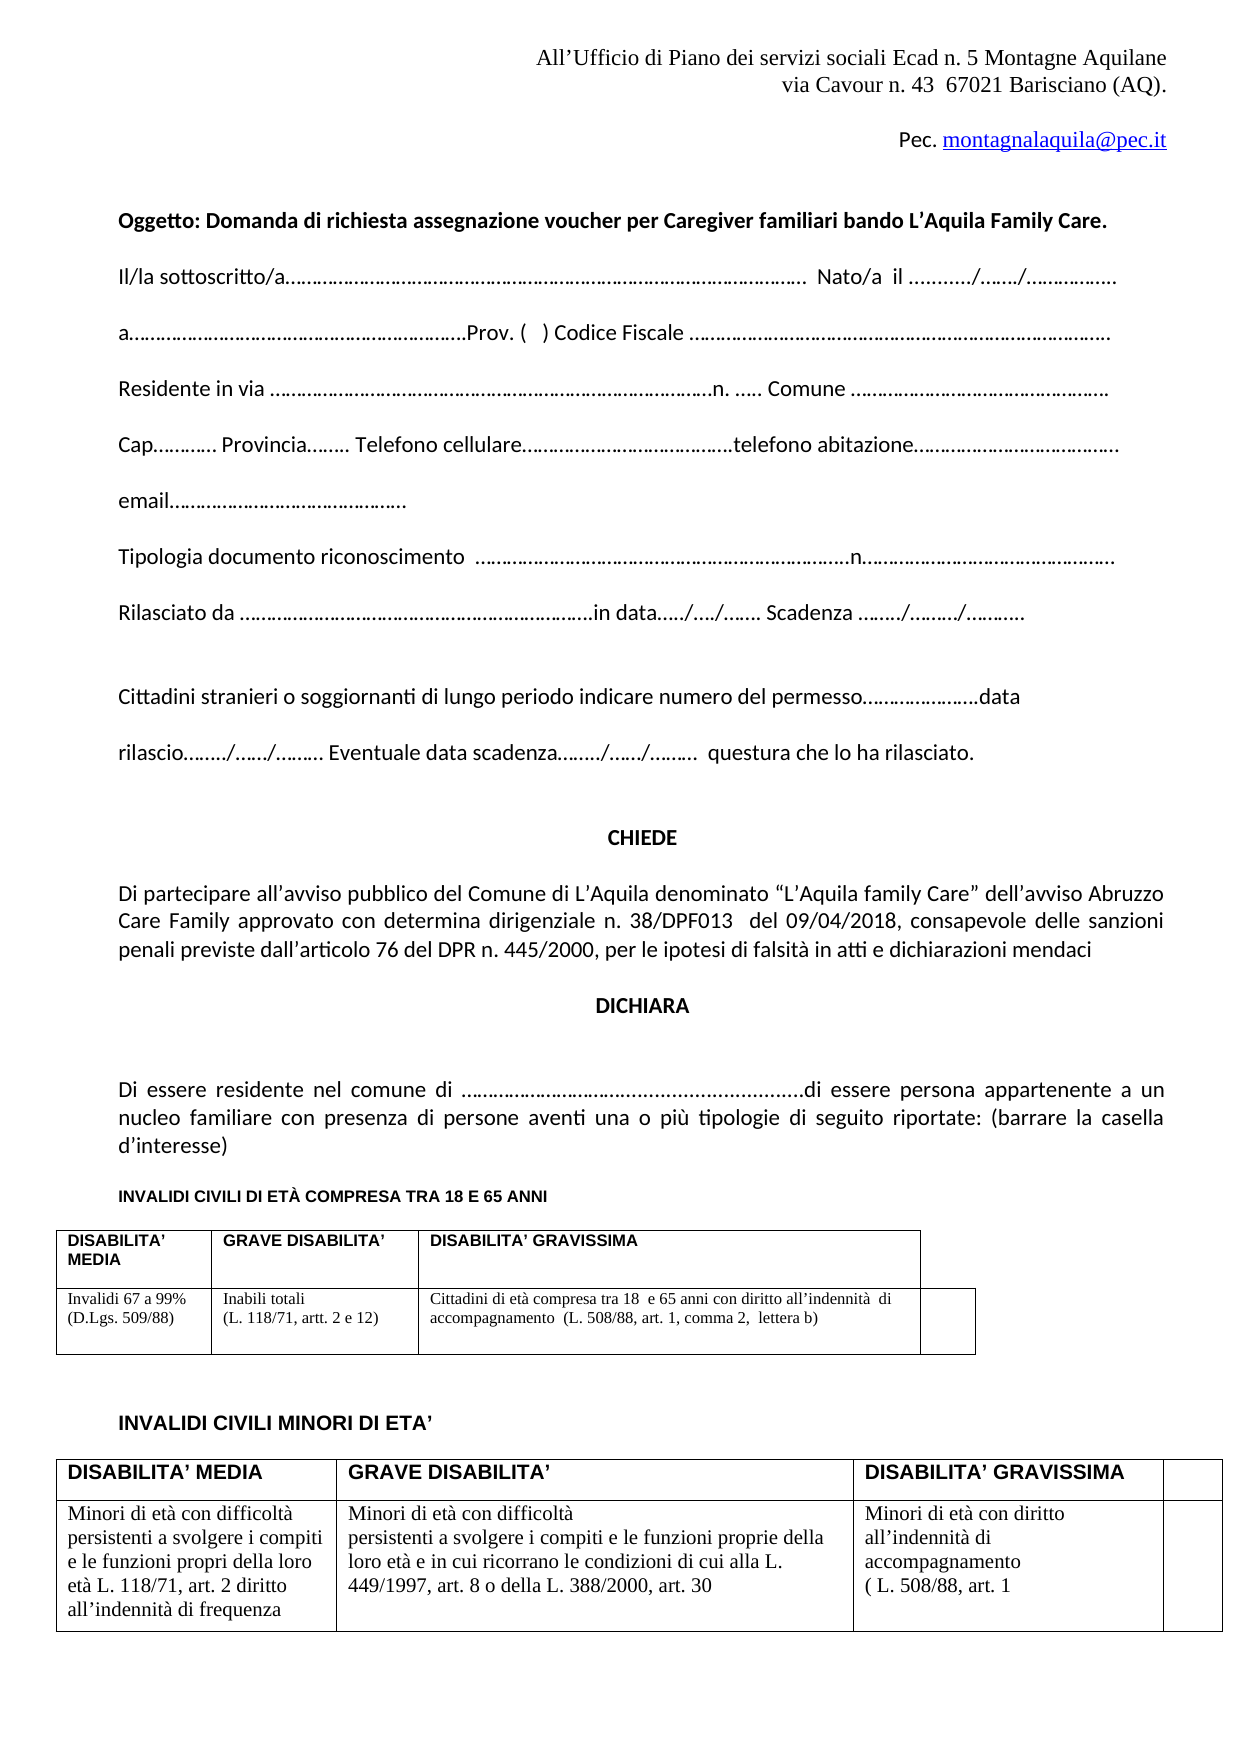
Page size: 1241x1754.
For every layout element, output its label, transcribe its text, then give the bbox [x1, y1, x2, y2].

text Di essere residente nel comune di …………………………................................di essere persona appartenente a un nucleo familiare con presenza di persone aventi una o più tipologie di seguito riportate: (barrare la casella d’interesse) [118, 1075, 1167, 1159]
text Il/la sottoscritto/a……………………………………………………………………………………… Nato/a il .........../……./…………….. [118, 262, 1167, 290]
text Tipologia documento riconoscimento ……………………………………………………………..n………………………………………… [118, 542, 1167, 570]
text Cap………… Provincia…….. Telefono cellulare………………………………….telefono abitazione………………………………… email……………………………………… [118, 430, 1167, 514]
table_cell Minori di età con difficoltà persistenti a svolgere i compiti e le funzioni propri della loro età L. 118/71, art. 2 diritto all’indennità di frequenza [57, 1501, 336, 1631]
text Cittadini stranieri o soggiornanti di lungo periodo indicare numero del permesso………………….data rilascio……../……/……… Eventuale data scadenza……../……/……… questura che lo ha rilasciato. [118, 682, 1167, 767]
table_cell Minori di età con difficoltà persistenti a svolgere i compiti e le funzioni proprie della loro età e in cui ricorrano le condizioni di cui alla L. 449/1997, art. 8 o della L. 388/2000, art. 30 [337, 1501, 853, 1631]
table_cell Cittadini di età compresa tra 18 e 65 anni con diritto all’indennità di accompagnamento (L. 508/88, art. 1, comma 2, lettera b) [419, 1289, 920, 1354]
table_cell [921, 1289, 975, 1354]
table_header DISABILITA’ GRAVISSIMA [854, 1460, 1163, 1499]
text Rilasciato da ………………………………………………………….in data…../…./……. Scadenza ……../………/……….. [118, 598, 1167, 626]
table_header DISABILITA’ GRAVISSIMA [419, 1231, 920, 1287]
table_header GRAVE DISABILITA’ [212, 1231, 418, 1287]
text CHIEDE [118, 823, 1167, 851]
text Oggetto: Domanda di richiesta assegnazione voucher per Caregiver familiari bando L’Aquila Family Care. [118, 206, 1167, 234]
table_header DISABILITA’ MEDIA [57, 1231, 211, 1287]
table_cell Invalidi 67 a 99% (D.Lgs. 509/88) [57, 1289, 211, 1354]
text Pec. montagnalaquila@pec.it [723, 125, 1167, 153]
text All’Ufficio di Piano dei servizi sociali Ecad n. 5 Montagne Aquilane [118, 44, 1167, 71]
table_cell Inabili totali (L. 118/71, artt. 2 e 12) [212, 1289, 418, 1354]
table_header DISABILITA’ MEDIA [57, 1460, 336, 1499]
text INVALIDI CIVILI DI ETÀ COMPRESA TRA 18 E 65 ANNI [118, 1187, 1167, 1206]
text via Cavour n. 43 67021 Barisciano (AQ). [118, 71, 1167, 97]
table_header [1164, 1460, 1222, 1499]
text DICHIARA [118, 991, 1167, 1019]
text Di partecipare all’avviso pubblico del Comune di L’Aquila denominato “L’Aquila family Care” dell’avviso Abruzzo Care Family approvato con determina dirigenziale n. 38/DPF013 del 09/04/2018, consapevole delle sanzioni penali previste dall’articolo 76 del DPR n. 445/2000, per le ipotesi di falsità in atti e dichiarazioni mendaci [118, 879, 1167, 963]
table_cell Minori di età con diritto all’indennità di accompagnamento ( L. 508/88, art. 1 [854, 1501, 1163, 1631]
text INVALIDI CIVILI MINORI DI ETA’ [118, 1411, 1167, 1435]
text Residente in via …………………………………………………………………………n. ….. Comune …………………………………………. [118, 374, 1167, 402]
text a……………………………………………………….Prov. ( ) Codice Fiscale …………………………………………………………………….. [118, 318, 1167, 346]
table_cell [1164, 1501, 1222, 1631]
table_header GRAVE DISABILITA’ [337, 1460, 853, 1499]
